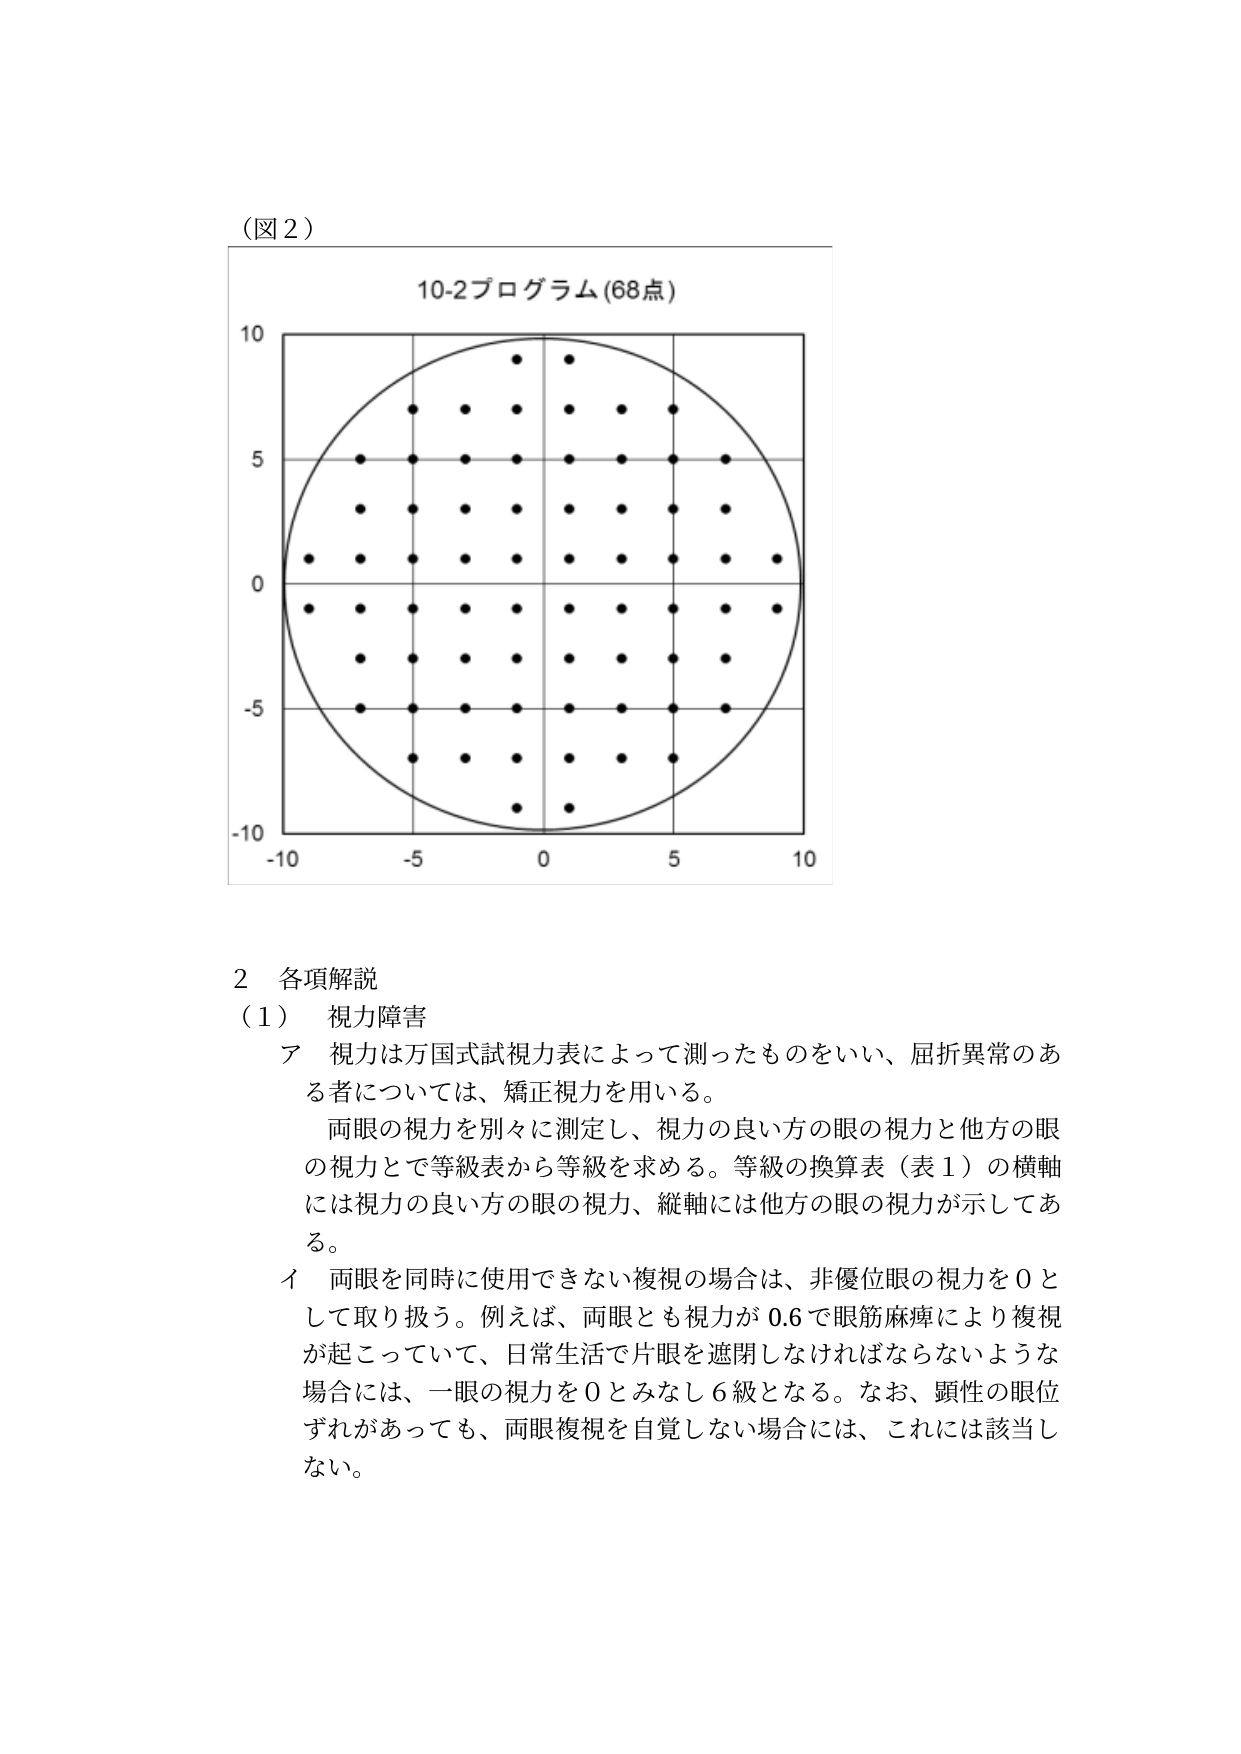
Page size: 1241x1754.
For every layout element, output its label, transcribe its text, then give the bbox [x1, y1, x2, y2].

text ２ 各項解説 [228, 959, 1063, 997]
text ア 視力は万国式試視力表によって測ったものをいい、屈折異常のある者については、矯正視力を用いる。 [278, 1034, 1063, 1109]
text イ 両眼を同時に使用できない複視の場合は、非優位眼の視力を０として取り扱う。例えば、両眼とも視力が0.6で眼筋麻痺により複視が起こっていて、日常生活で片眼を遮閉しなければならないような場合には、一眼の視力を０とみなし６級となる。なお、顕性の眼位ずれがあっても、両眼複視を自覚しない場合には、これには該当しない。 [177, 1259, 1063, 1484]
text 両眼の視力を別々に測定し、視力の良い方の眼の視力と他方の眼の視力とで等級表から等級を求める。等級の換算表（表１）の横軸には視力の良い方の眼の視力、縦軸には他方の眼の視力が示してある。 [302, 1109, 1063, 1259]
text （図２） [228, 209, 1063, 247]
text （１） 視力障害 [228, 997, 1063, 1034]
